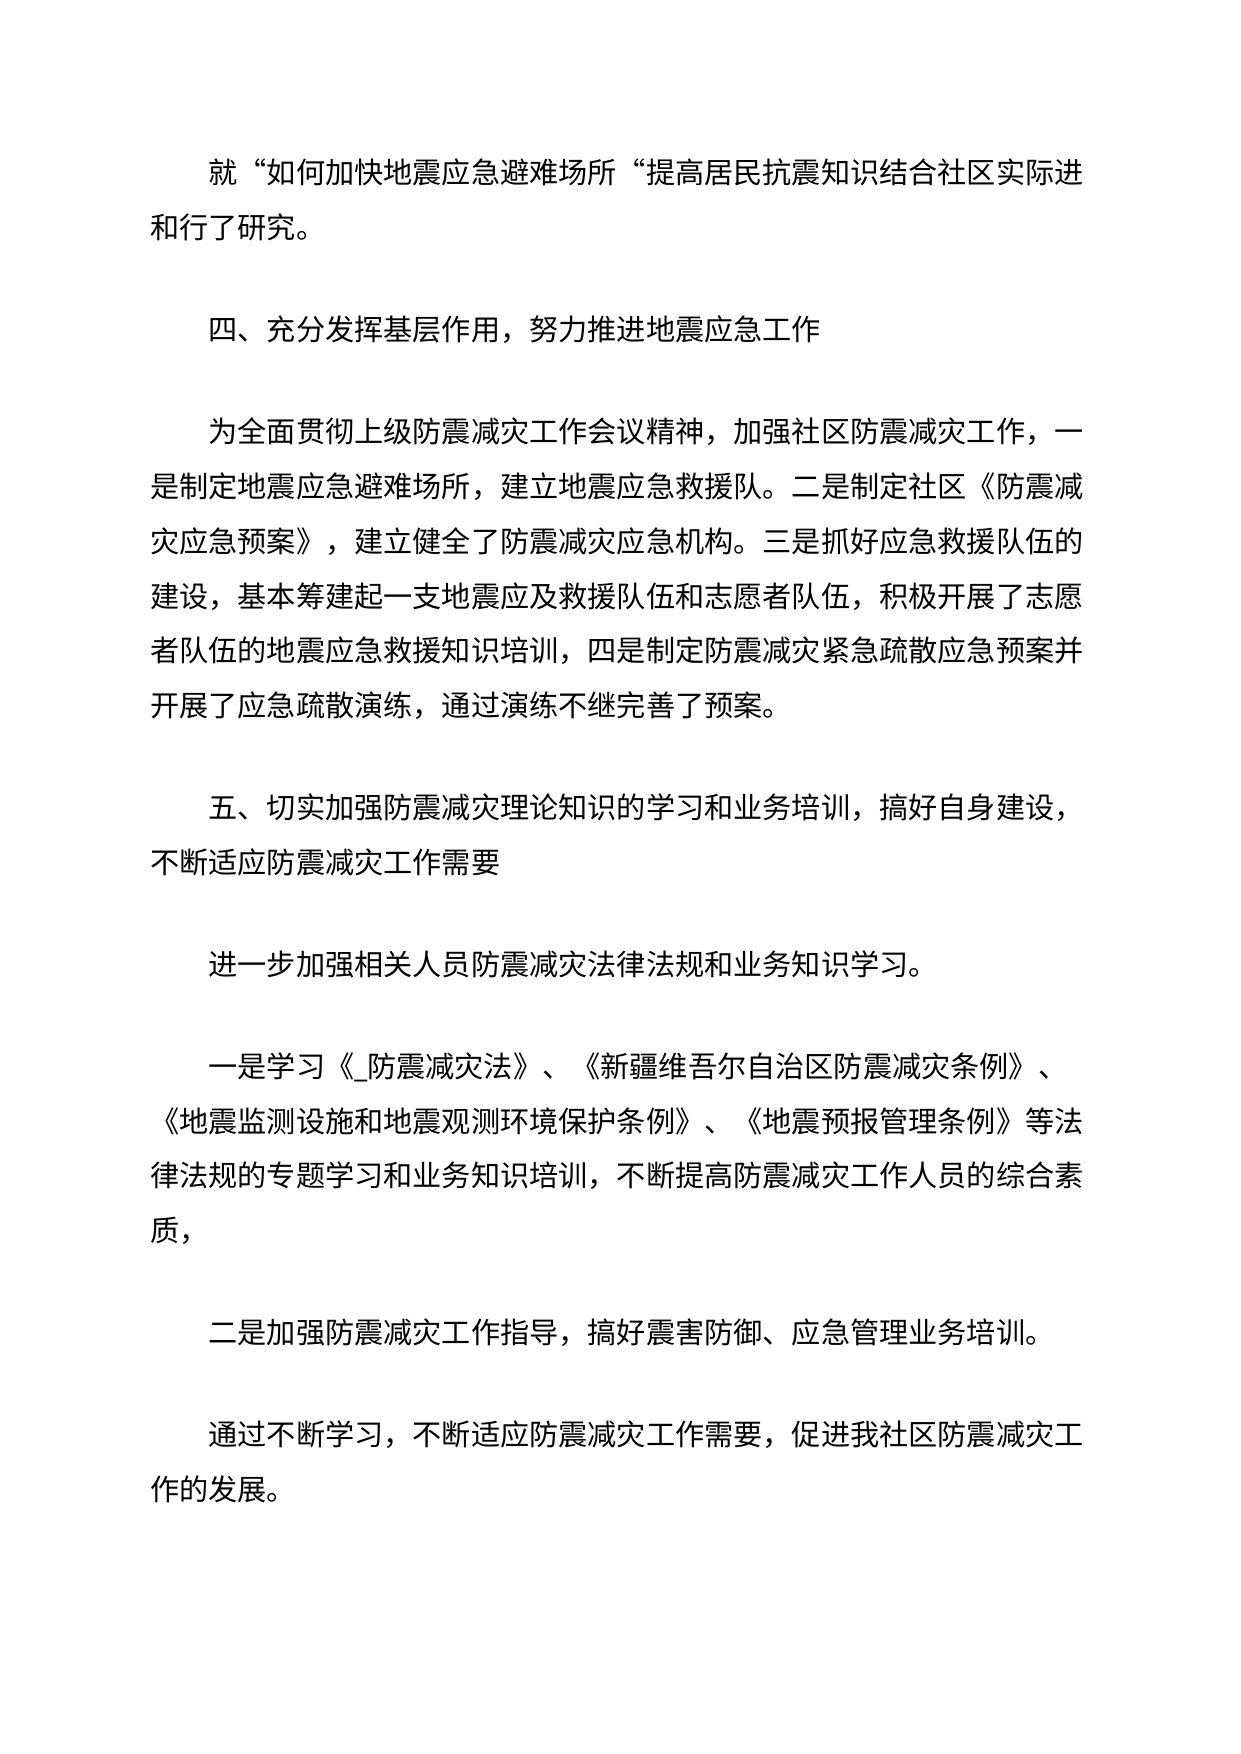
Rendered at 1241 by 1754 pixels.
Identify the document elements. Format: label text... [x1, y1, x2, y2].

text 通过不断学习，不断适应防震减灾工作需要，促进我社区防震减灾工作的发展。 [150, 1411, 1090, 1509]
text 进一步加强相关人员防震减灾法律法规和业务知识学习。 [150, 941, 1090, 984]
text 为全面贯彻上级防震减灾工作会议精神，加强社区防震减灾工作，一是制定地震应急避难场所，建立地震应急救援队。二是制定社区《防震减灾应急预案》，建立健全了防震减灾应急机构。三是抓好应急救援队伍的建设，基本筹建起一支地震应及救援队伍和志愿者队伍，积极开展了志愿者队伍的地震应急救援知识培训，四是制定防震减灾紧急疏散应急预案并开展了应急疏散演练，通过演练不继完善了预案。 [150, 408, 1090, 725]
text 二是加强防震减灾工作指导，搞好震害防御、应急管理业务培训。 [150, 1310, 1090, 1352]
text 四、充分发挥基层作用，努力推进地震应急工作 [150, 307, 1090, 349]
text 五、切实加强防震减灾理论知识的学习和业务培训，搞好自身建设，不断适应防震减灾工作需要 [150, 785, 1090, 882]
text 一是学习《_防震减灾法》、《新疆维吾尔自治区防震减灾条例》、《地震监测设施和地震观测环境保护条例》、《地震预报管理条例》等法律法规的专题学习和业务知识培训，不断提高防震减灾工作人员的综合素质， [150, 1043, 1090, 1250]
text 就“如何加快地震应急避难场所“提高居民抗震知识结合社区实际进和行了研究。 [150, 150, 1090, 247]
